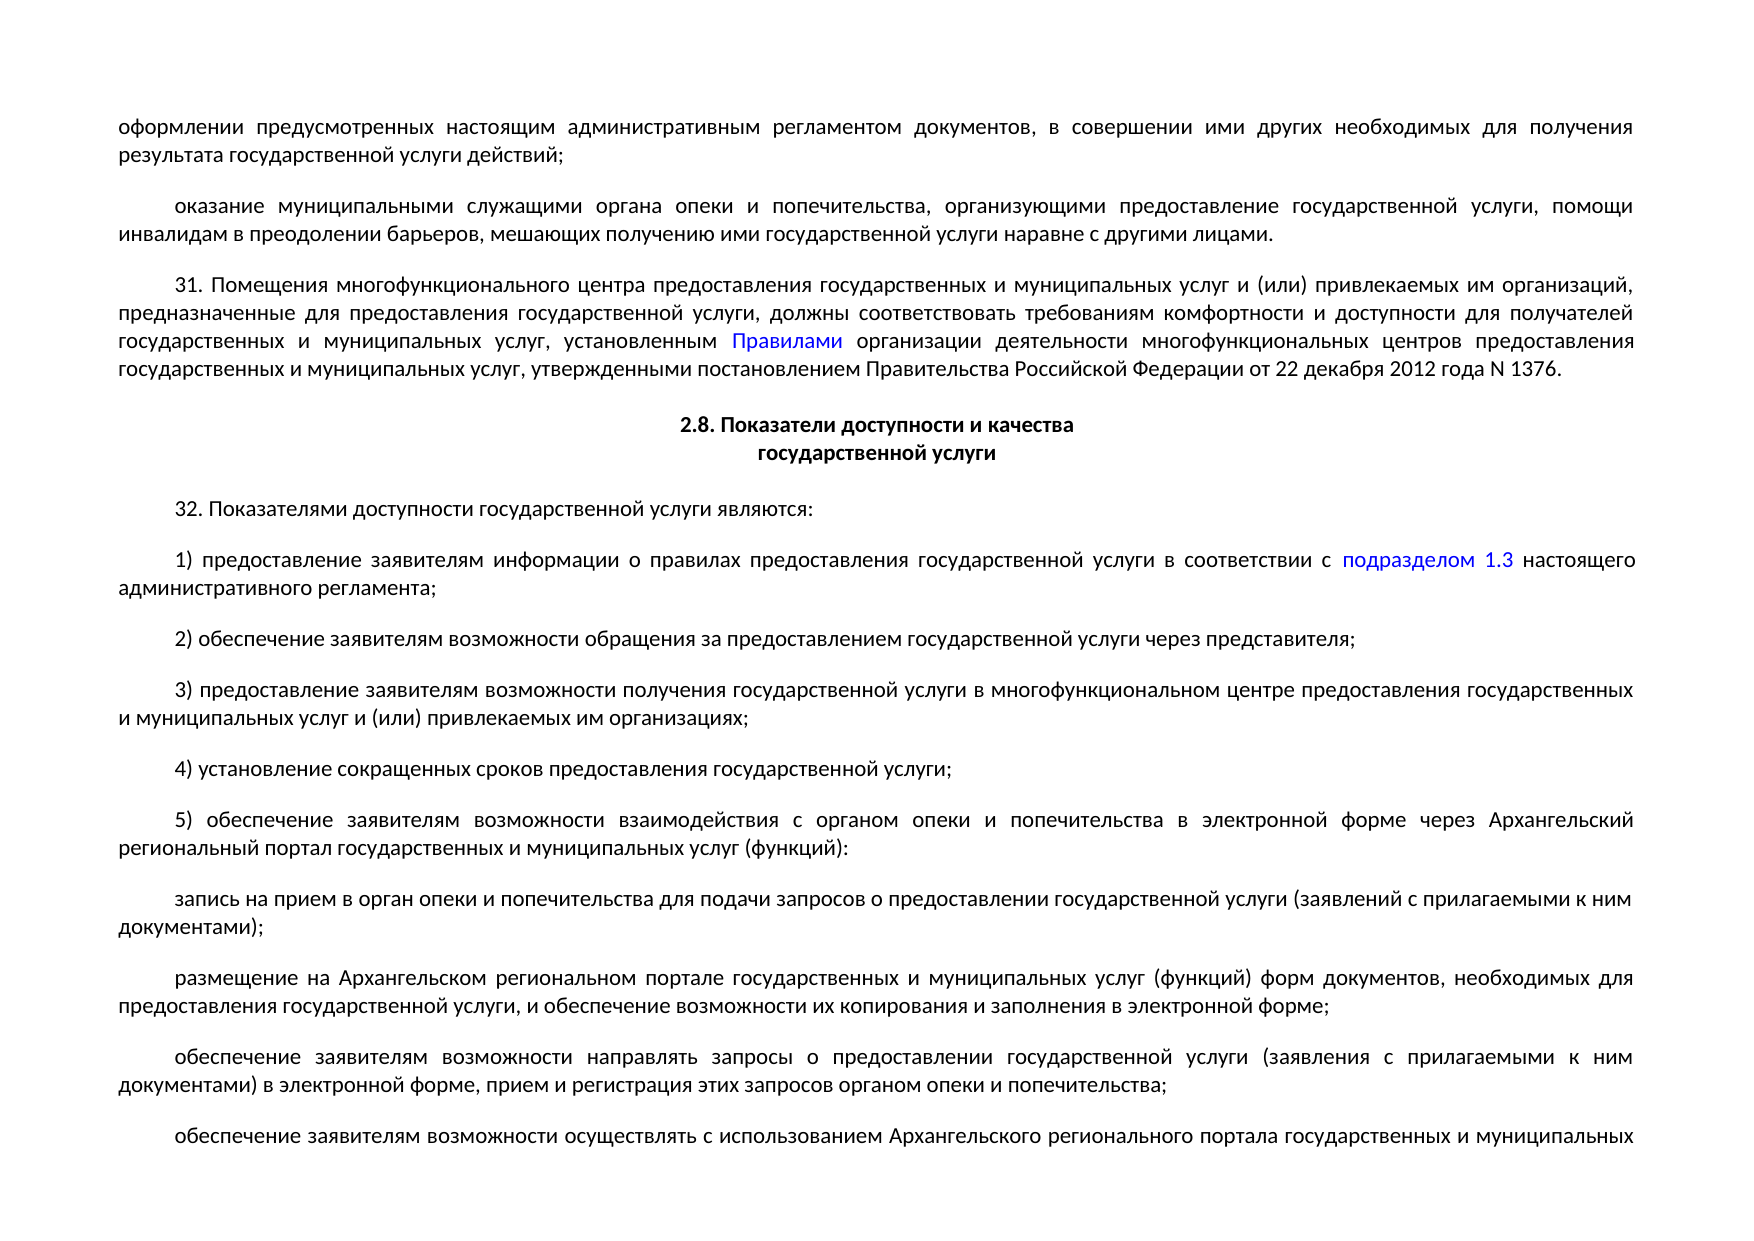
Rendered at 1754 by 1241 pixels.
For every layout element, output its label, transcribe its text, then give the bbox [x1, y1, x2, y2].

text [118, 112, 1636, 168]
text размещение на Архангельском региональном портале государственных и муниципальных услуг (функций) форм документов, необходимых для предоставления государственной услуги, и обеспечение возможности их копирования и заполнения в электронной форме; [118, 963, 1636, 1019]
text 4) установление сокращенных сроков предоставления государственной услуги; [118, 754, 1636, 782]
text оказание муниципальными служащими органа опеки и попечительства, организующими предоставление государственной услуги, помощи инвалидам в преодолении барьеров, мешающих получению ими государственной услуги наравне с другими лицами. [118, 191, 1636, 247]
text 31. Помещения многофункционального центра предоставления государственных и муниципальных услуг и (или) привлекаемых им организаций, предназначенные для предоставления государственной услуги, должны соответствовать требованиям комфортности и доступности для получателей государственных и муниципальных услуг, установленным Правилами организации деятельности многофункциональных центров предоставления государственных и муниципальных услуг, утвержденными постановлением Правительства Российской Федерации от 22 декабря 2012 года N 1376. [118, 270, 1636, 382]
text 2) обеспечение заявителям возможности обращения за предоставлением государственной услуги через представителя; [118, 624, 1636, 652]
text 1) предоставление заявителям информации о правилах предоставления государственной услуги в соответствии с подразделом 1.3 настоящего административного регламента; [118, 545, 1636, 601]
title 2.8. Показатели доступности и качества [118, 410, 1636, 438]
title государственной услуги [118, 438, 1636, 466]
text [118, 1121, 1636, 1149]
text 32. Показателями доступности государственной услуги являются: [118, 494, 1636, 522]
text обеспечение заявителям возможности направлять запросы о предоставлении государственной услуги (заявления с прилагаемыми к ним документами) в электронной форме, прием и регистрация этих запросов органом опеки и попечительства; [118, 1042, 1636, 1098]
text запись на прием в орган опеки и попечительства для подачи запросов о предоставлении государственной услуги (заявлений с прилагаемыми к ним документами); [118, 884, 1636, 940]
text 3) предоставление заявителям возможности получения государственной услуги в многофункциональном центре предоставления государственных и муниципальных услуг и (или) привлекаемых им организациях; [118, 675, 1636, 731]
text 5) обеспечение заявителям возможности взаимодействия с органом опеки и попечительства в электронной форме через Архангельский региональный портал государственных и муниципальных услуг (функций): [118, 805, 1636, 861]
